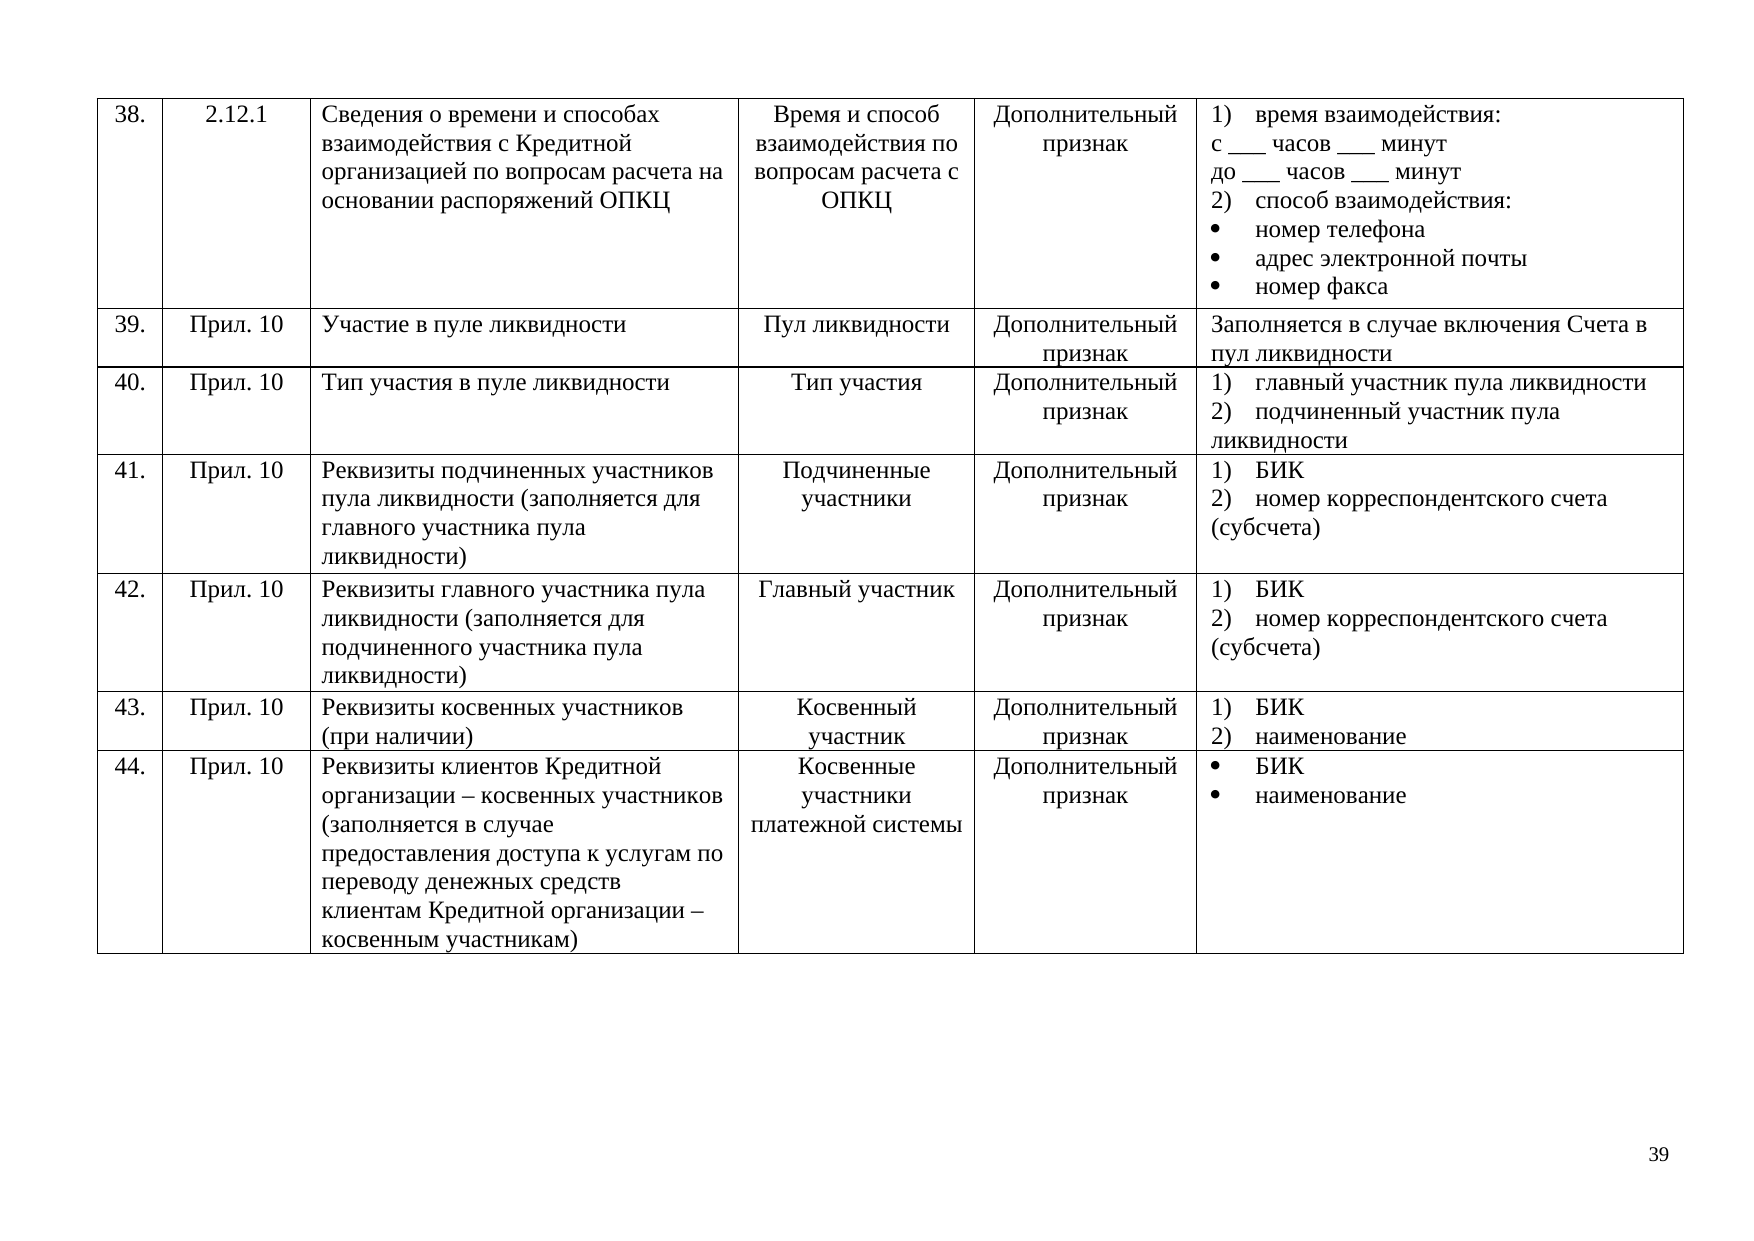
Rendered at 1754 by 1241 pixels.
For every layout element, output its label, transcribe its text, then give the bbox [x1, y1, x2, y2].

table_cell [98, 692, 162, 750]
table_cell [98, 574, 162, 691]
table_cell [98, 751, 162, 953]
table_cell Заполняется в случае включения Счета в пул ликвидности [1197, 309, 1683, 366]
table_cell БИК наименование [1197, 751, 1683, 953]
table_cell Тип участия в пуле ликвидности [311, 368, 738, 454]
table_cell Дополнительный признак [975, 309, 1196, 366]
table_cell БИК номер корреспондентского счета (субсчета) [1197, 574, 1683, 691]
table_cell Прил. 10 [163, 368, 310, 454]
table_cell Время и способ взаимодействия по вопросам расчета с ОПКЦ [739, 99, 974, 308]
table_cell 2.12.1 [163, 99, 310, 308]
table_cell Прил. 10 [163, 692, 310, 750]
table_cell Участие в пуле ликвидности [311, 309, 738, 366]
table_cell Реквизиты главного участника пула ликвидности (заполняется для подчиненного участника пула ликвидности) [311, 574, 738, 691]
table_cell Дополнительный признак [975, 368, 1196, 454]
table_cell Реквизиты подчиненных участников пула ликвидности (заполняется для главного участника пула ликвидности) [311, 455, 738, 573]
table_cell Пул ликвидности [739, 309, 974, 366]
table_cell Дополнительный признак [975, 574, 1196, 691]
table_cell главный участник пула ликвидности подчиненный участник пула ликвидности [1197, 368, 1683, 454]
table_cell Косвенные участники платежной системы [739, 751, 974, 953]
table_cell Сведения о времени и способах взаимодействия с Кредитной организацией по вопросам расчета на основании распоряжений ОПКЦ [311, 99, 738, 308]
table_cell Дополнительный признак [975, 455, 1196, 573]
table_cell Прил. 10 [163, 309, 310, 366]
table_cell [98, 455, 162, 573]
table_cell Косвенный участник [739, 692, 974, 750]
table_cell [98, 309, 162, 366]
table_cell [975, 99, 1196, 308]
table_cell Дополнительный признак [975, 692, 1196, 750]
table_cell БИК наименование [1197, 692, 1683, 750]
table_cell [98, 99, 162, 308]
table_cell Тип участия [739, 368, 974, 454]
table_cell Подчиненные участники [739, 455, 974, 573]
table_cell Прил. 10 [163, 751, 310, 953]
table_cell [975, 751, 1196, 953]
table_cell Реквизиты клиентов Кредитной организации – косвенных участников (заполняется в случае предоставления доступа к услугам по переводу денежных средств клиентам Кредитной организации – косвенным участникам) [311, 751, 738, 953]
table_cell [98, 368, 162, 454]
table_cell Реквизиты косвенных участников (при наличии) [311, 692, 738, 750]
table_cell Прил. 10 [163, 455, 310, 573]
table_cell время взаимодействия: с ___ часов ___ минут до ___ часов ___ минут способ взаимодействия: номер телефона адрес электронной почты номер факса [1197, 99, 1683, 308]
table_cell Прил. 10 [163, 574, 310, 691]
table_cell БИК номер корреспондентского счета (субсчета) [1197, 455, 1683, 573]
table_cell Главный участник [739, 574, 974, 691]
